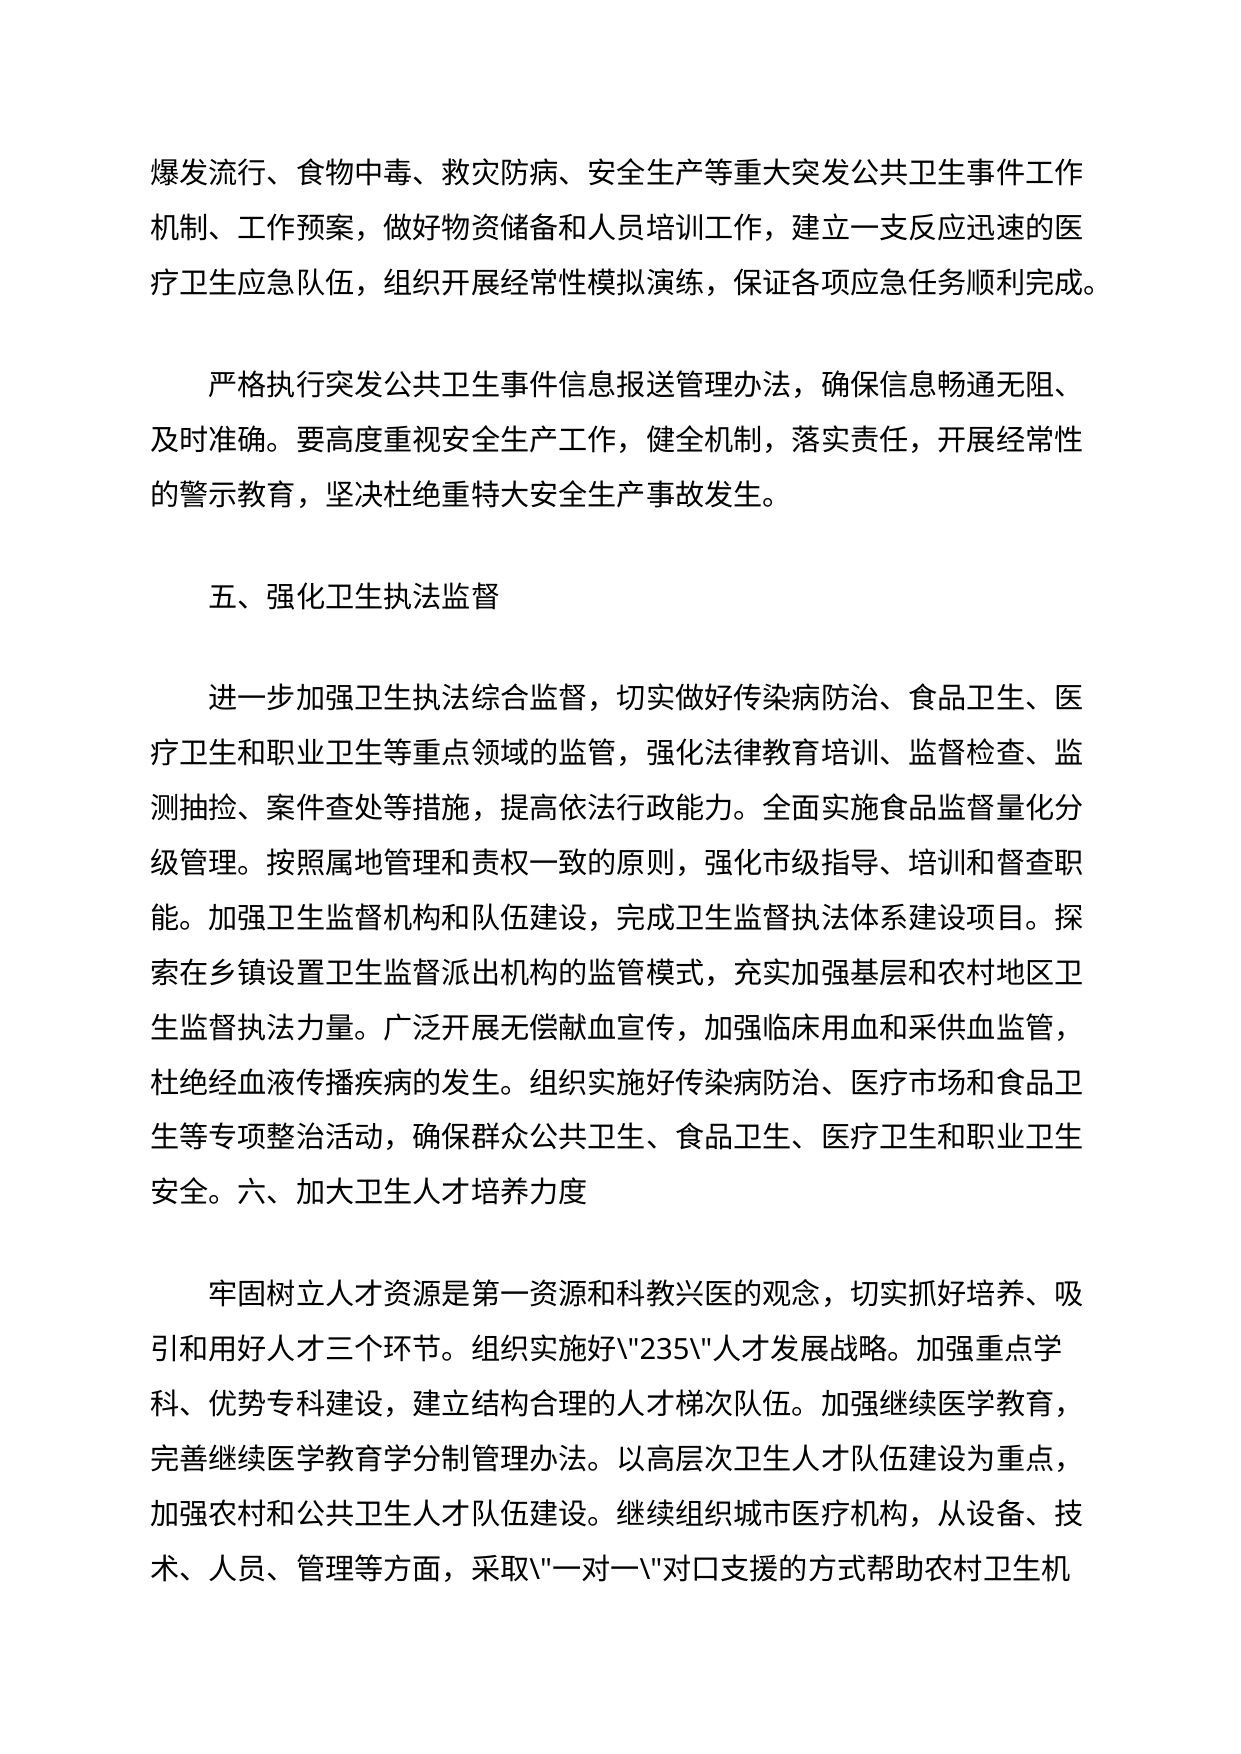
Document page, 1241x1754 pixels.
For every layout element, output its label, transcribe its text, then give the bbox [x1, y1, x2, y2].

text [150, 150, 1090, 302]
text 五、强化卫生执法监督 [150, 573, 1090, 615]
text 进一步加强卫生执法综合监督，切实做好传染病防治、食品卫生、医疗卫生和职业卫生等重点领域的监管，强化法律教育培训、监督检查、监测抽捡、案件查处等措施，提高依法行政能力。全面实施食品监督量化分级管理。按照属地管理和责权一致的原则，强化市级指导、培训和督查职能。加强卫生监督机构和队伍建设，完成卫生监督执法体系建设项目。探索在乡镇设置卫生监督派出机构的监管模式，充实加强基层和农村地区卫生监督执法力量。广泛开展无偿献血宣传，加强临床用血和采供血监管，杜绝经血液传播疾病的发生。组织实施好传染病防治、医疗市场和食品卫生等专项整治活动，确保群众公共卫生、食品卫生、医疗卫生和职业卫生安全。六、加大卫生人才培养力度 [150, 675, 1090, 1211]
text 严格执行突发公共卫生事件信息报送管理办法，确保信息畅通无阻、及时准确。要高度重视安全生产工作，健全机制，落实责任，开展经常性的警示教育，坚决杜绝重特大安全生产事故发生。 [150, 362, 1090, 514]
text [150, 1271, 1090, 1588]
